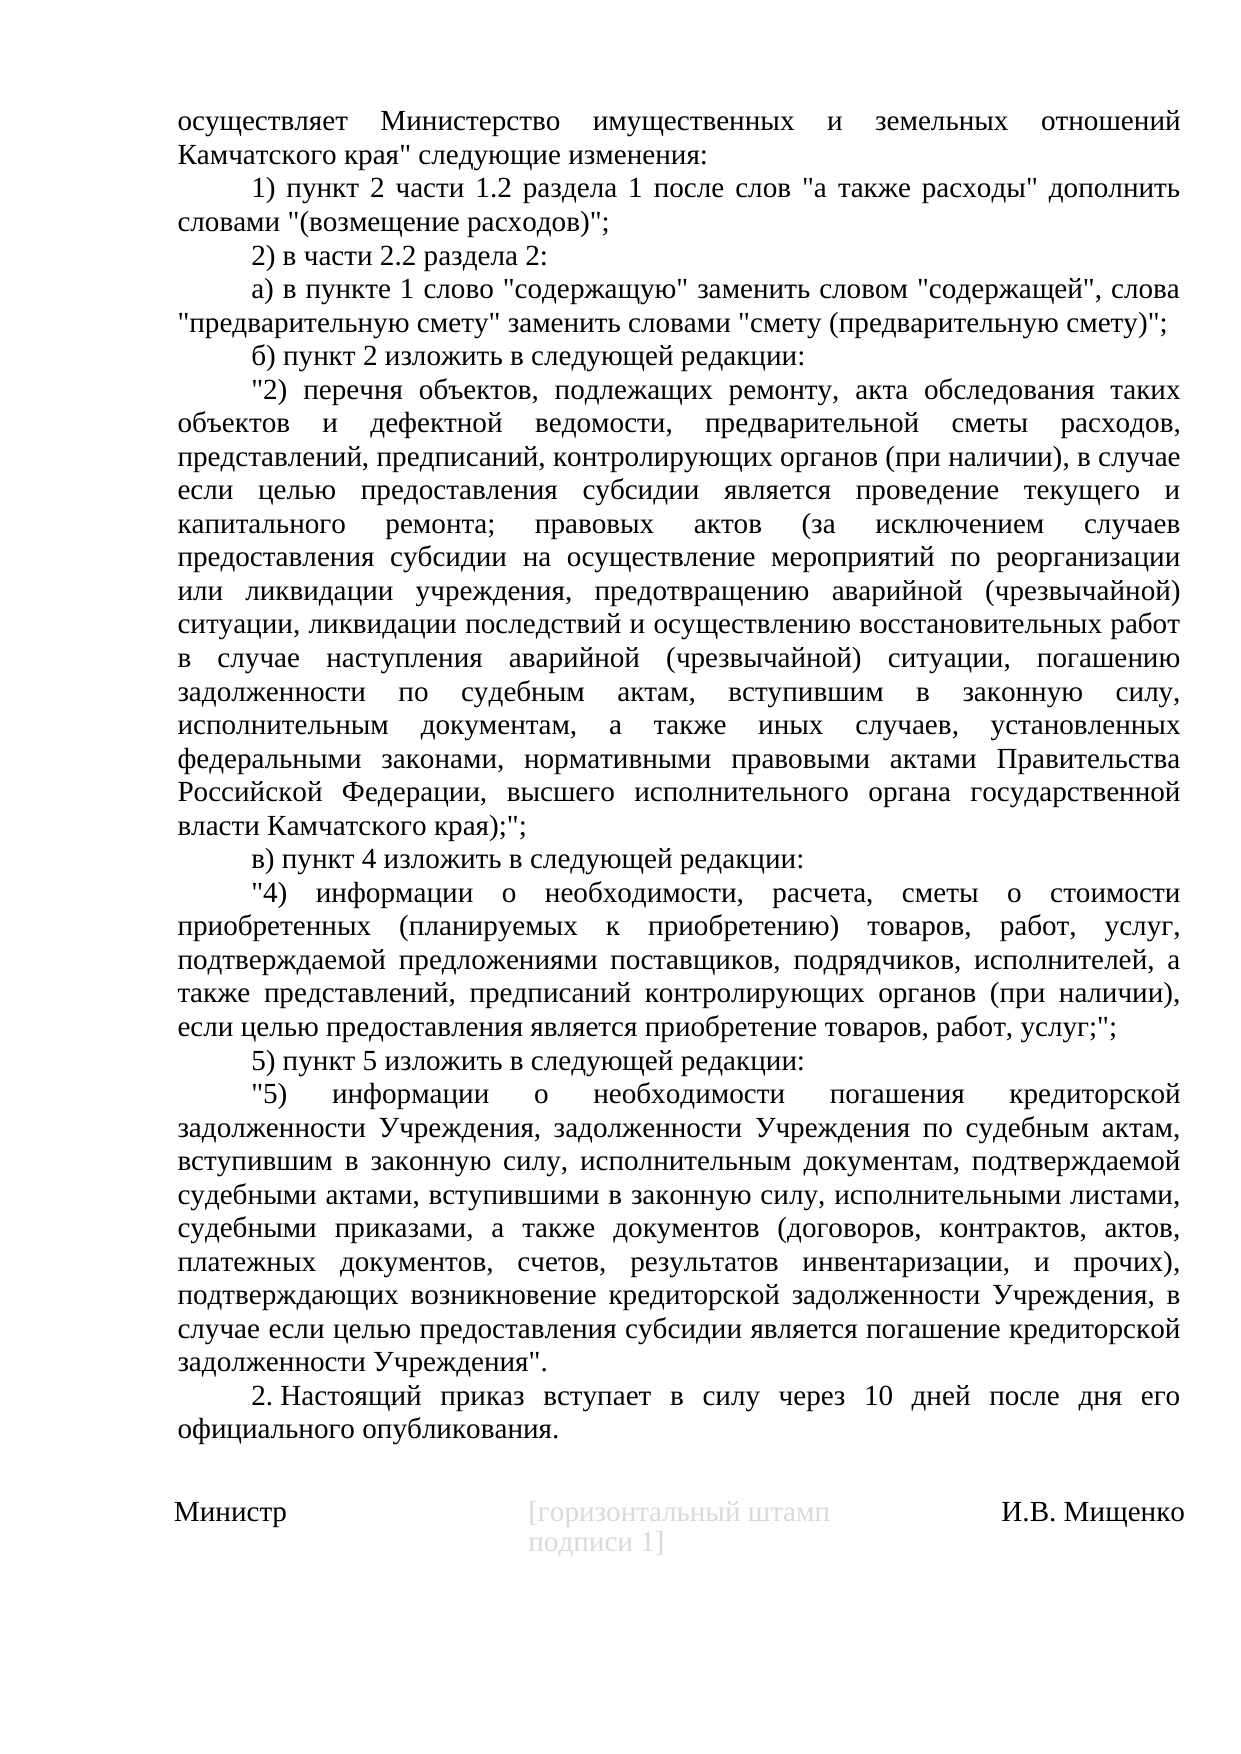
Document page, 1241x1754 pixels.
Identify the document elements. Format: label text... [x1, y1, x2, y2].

text 2. Настоящий приказ вступает в силу через 10 дней после дня его официального опубликования. [177, 1378, 1181, 1445]
text б) пункт 2 изложить в следующей редакции: [177, 338, 1181, 372]
table_header [горизонтальный штамп подписи 1] [517, 1498, 856, 1689]
text в) пункт 4 изложить в следующей редакции: [177, 841, 1181, 875]
text 5) пункт 5 изложить в следующей редакции: [177, 1043, 1181, 1076]
text "5) информации о необходимости погашения кредиторской задолженности Учреждения, задолженности Учреждения по судебным актам, вступившим в законную силу, исполнительным документам, подтверждаемой судебными актами, вступившими в законную силу, исполнительными листами, судебными приказами, а также документов (договоров, контрактов, актов, платежных документов, счетов, результатов инвентаризации, и прочих), подтверждающих возникновение кредиторской задолженности Учреждения, в случае если целью предоставления субсидии является погашение кредиторской задолженности Учреждения". [177, 1076, 1181, 1378]
text 1) пункт 2 части 1.2 раздела 1 после слов "а также расходы" дополнить словами "(возмещение расходов)"; [177, 171, 1181, 238]
text "4) информации о необходимости, расчета, сметы о стоимости приобретенных (планируемых к приобретению) товаров, работ, услуг, подтверждаемой предложениями поставщиков, подрядчиков, исполнителей, а также представлений, предписаний контролирующих органов (при наличии), если целью предоставления является приобретение товаров, работ, услуг;"; [177, 875, 1181, 1043]
text а) в пункте 1 слово "содержащую" заменить словом "содержащей", слова "предварительную смету" заменить словами "смету (предварительную смету)"; [177, 271, 1181, 338]
table_header И.В. Мищенко [856, 1498, 1196, 1689]
text "2) перечня объектов, подлежащих ремонту, акта обследования таких объектов и дефектной ведомости, предварительной сметы расходов, представлений, предписаний, контролирующих органов (при наличии), в случае если целью предоставления субсидии является проведение текущего и капитального ремонта; правовых актов (за исключением случаев предоставления субсидии на осуществление мероприятий по реорганизации или ликвидации учреждения, предотвращению аварийной (чрезвычайной) ситуации, ликвидации последствий и осуществлению восстановительных работ в случае наступления аварийной (чрезвычайной) ситуации, погашению задолженности по судебным актам, вступившим в законную силу, исполнительным документам, а также иных случаев, установленных федеральными законами, нормативными правовыми актами Правительства Российской Федерации, высшего исполнительного органа государственной власти Камчатского края);"; [177, 372, 1181, 841]
table_header Министр [163, 1498, 517, 1689]
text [177, 103, 1181, 171]
text 2) в части 2.2 раздела 2: [177, 238, 1181, 271]
